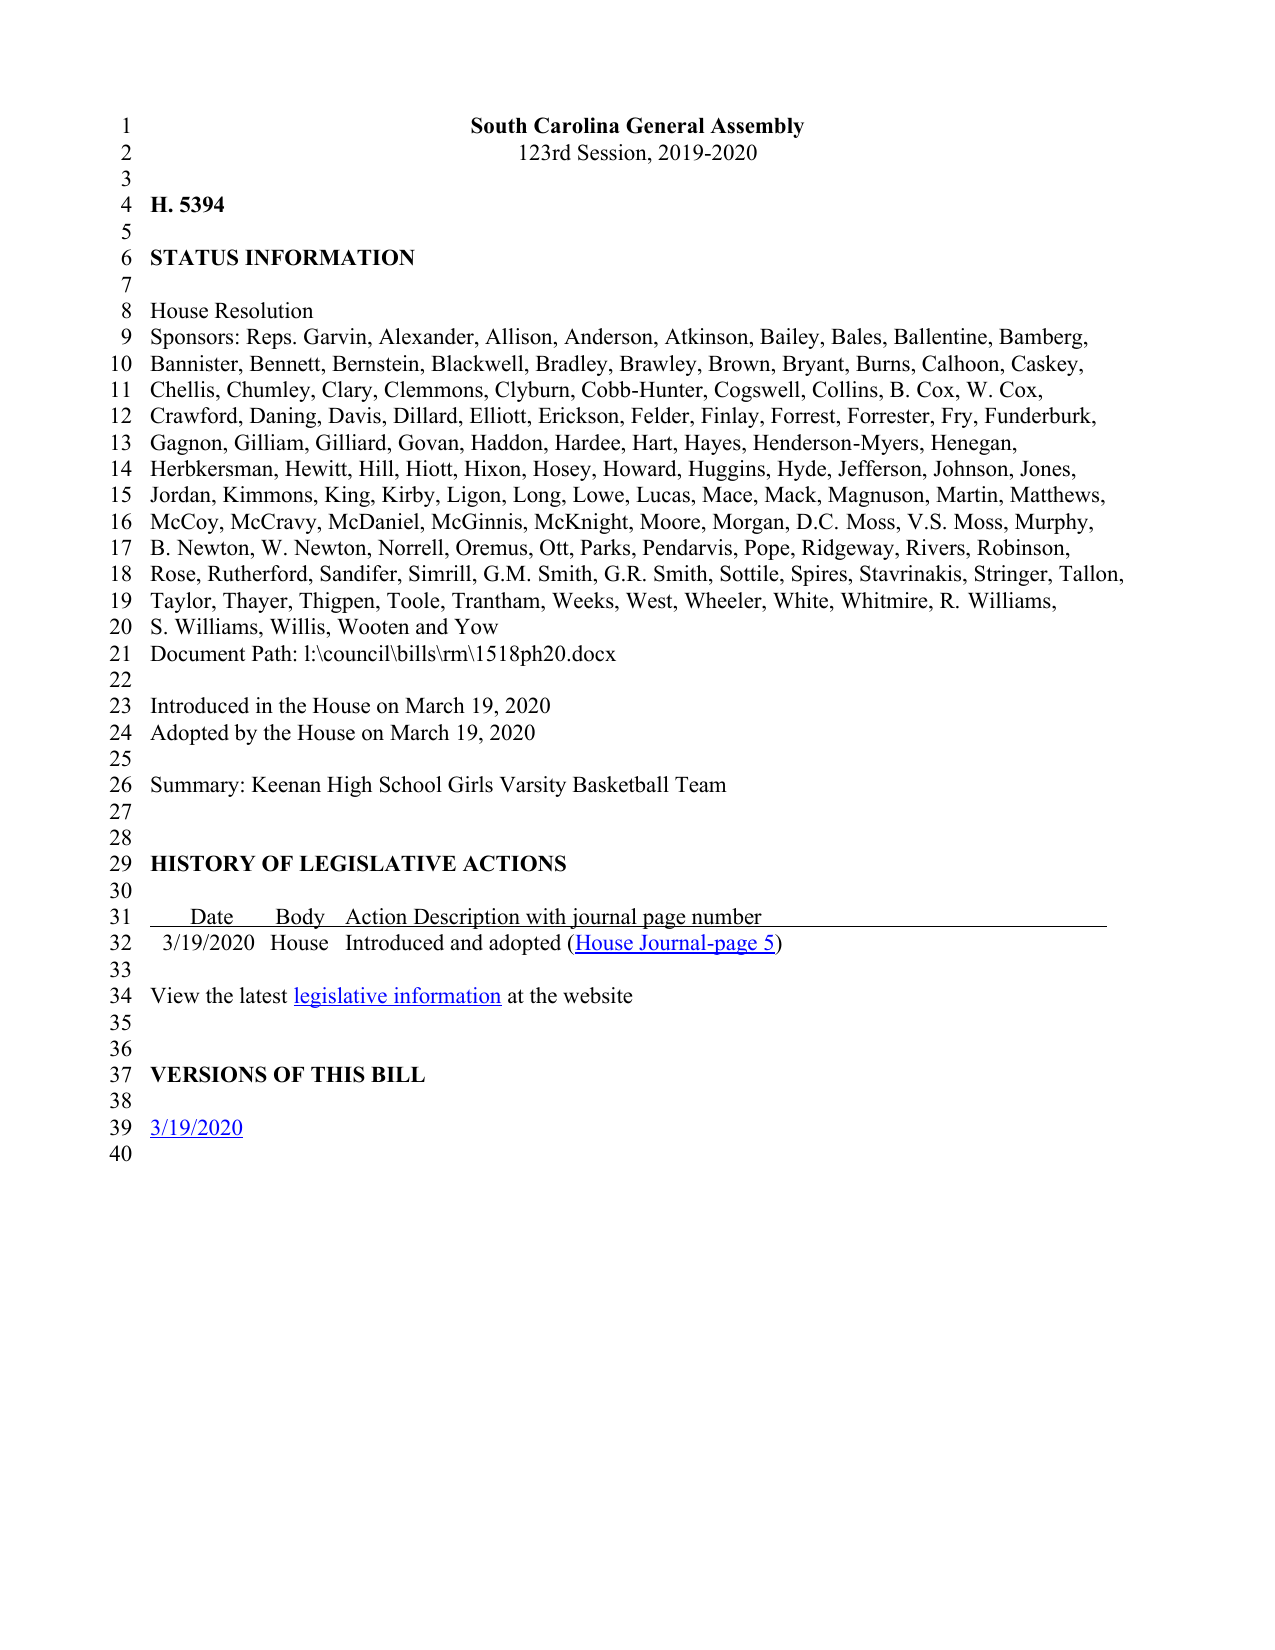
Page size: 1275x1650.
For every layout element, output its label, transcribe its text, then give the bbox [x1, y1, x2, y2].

text VERSIONS OF THIS BILL [150, 1061, 1125, 1088]
text STATUS INFORMATION [150, 244, 1125, 271]
text Summary: Keenan High School Girls Varsity Basketball Team [150, 771, 1125, 798]
text South Carolina General Assembly [150, 112, 1125, 139]
text 123rd Session, 2019-2020 [150, 139, 1125, 165]
text Introduced in the House on March 19, 2020 [150, 692, 1125, 719]
text 3/19/2020 [150, 1114, 1125, 1140]
text Sponsors: Reps. Garvin, Alexander, Allison, Anderson, Atkinson, Bailey, Bales, Ballentine, Bamberg, Bannister, Bennett, Bernstein, Blackwell, Bradley, Brawley, Brown, Bryant, Burns, Calhoon, Caskey, Chellis, Chumley, Clary, Clemmons, Clyburn, Cobb-Hunter, Cogswell, Collins, B. Cox, W. Cox, Crawford, Daning, Davis, Dillard, Elliott, Erickson, Felder, Finlay, Forrest, Forrester, Fry, Funderburk, Gagnon, Gilliam, Gilliard, Govan, Haddon, Hardee, Hart, Hayes, Henderson-Myers, Henegan, Herbkersman, Hewitt, Hill, Hiott, Hixon, Hosey, Howard, Huggins, Hyde, Jefferson, Johnson, Jones, Jordan, Kimmons, King, Kirby, Ligon, Long, Lowe, Lucas, Mace, Mack, Magnuson, Martin, Matthews, McCoy, McCravy, McDaniel, McGinnis, McKnight, Moore, Morgan, D.C. Moss, V.S. Moss, Murphy, B. Newton, W. Newton, Norrell, Oremus, Ott, Parks, Pendarvis, Pope, Ridgeway, Rivers, Robinson, Rose, Rutherford, Sandifer, Simrill, G.M. Smith, G.R. Smith, Sottile, Spires, Stavrinakis, Stringer, Tallon, Taylor, Thayer, Thigpen, Toole, Trantham, Weeks, West, Wheeler, White, Whitmire, R. Williams, S. Williams, Willis, Wooten and Yow [150, 323, 1125, 639]
text 3/19/2020 House Introduced and adopted (House Journal-page 5) [150, 929, 1125, 956]
text Date Body Action Description with journal page number [150, 903, 1125, 929]
text View the latest legislative information at the website [150, 982, 1125, 1008]
text House Resolution [150, 297, 1125, 323]
text HISTORY OF LEGISLATIVE ACTIONS [150, 850, 1125, 877]
text Document Path: l:\council\bills\rm\1518ph20.docx [150, 639, 1125, 666]
text Adopted by the House on March 19, 2020 [150, 719, 1125, 745]
text H. 5394 [150, 192, 1125, 218]
